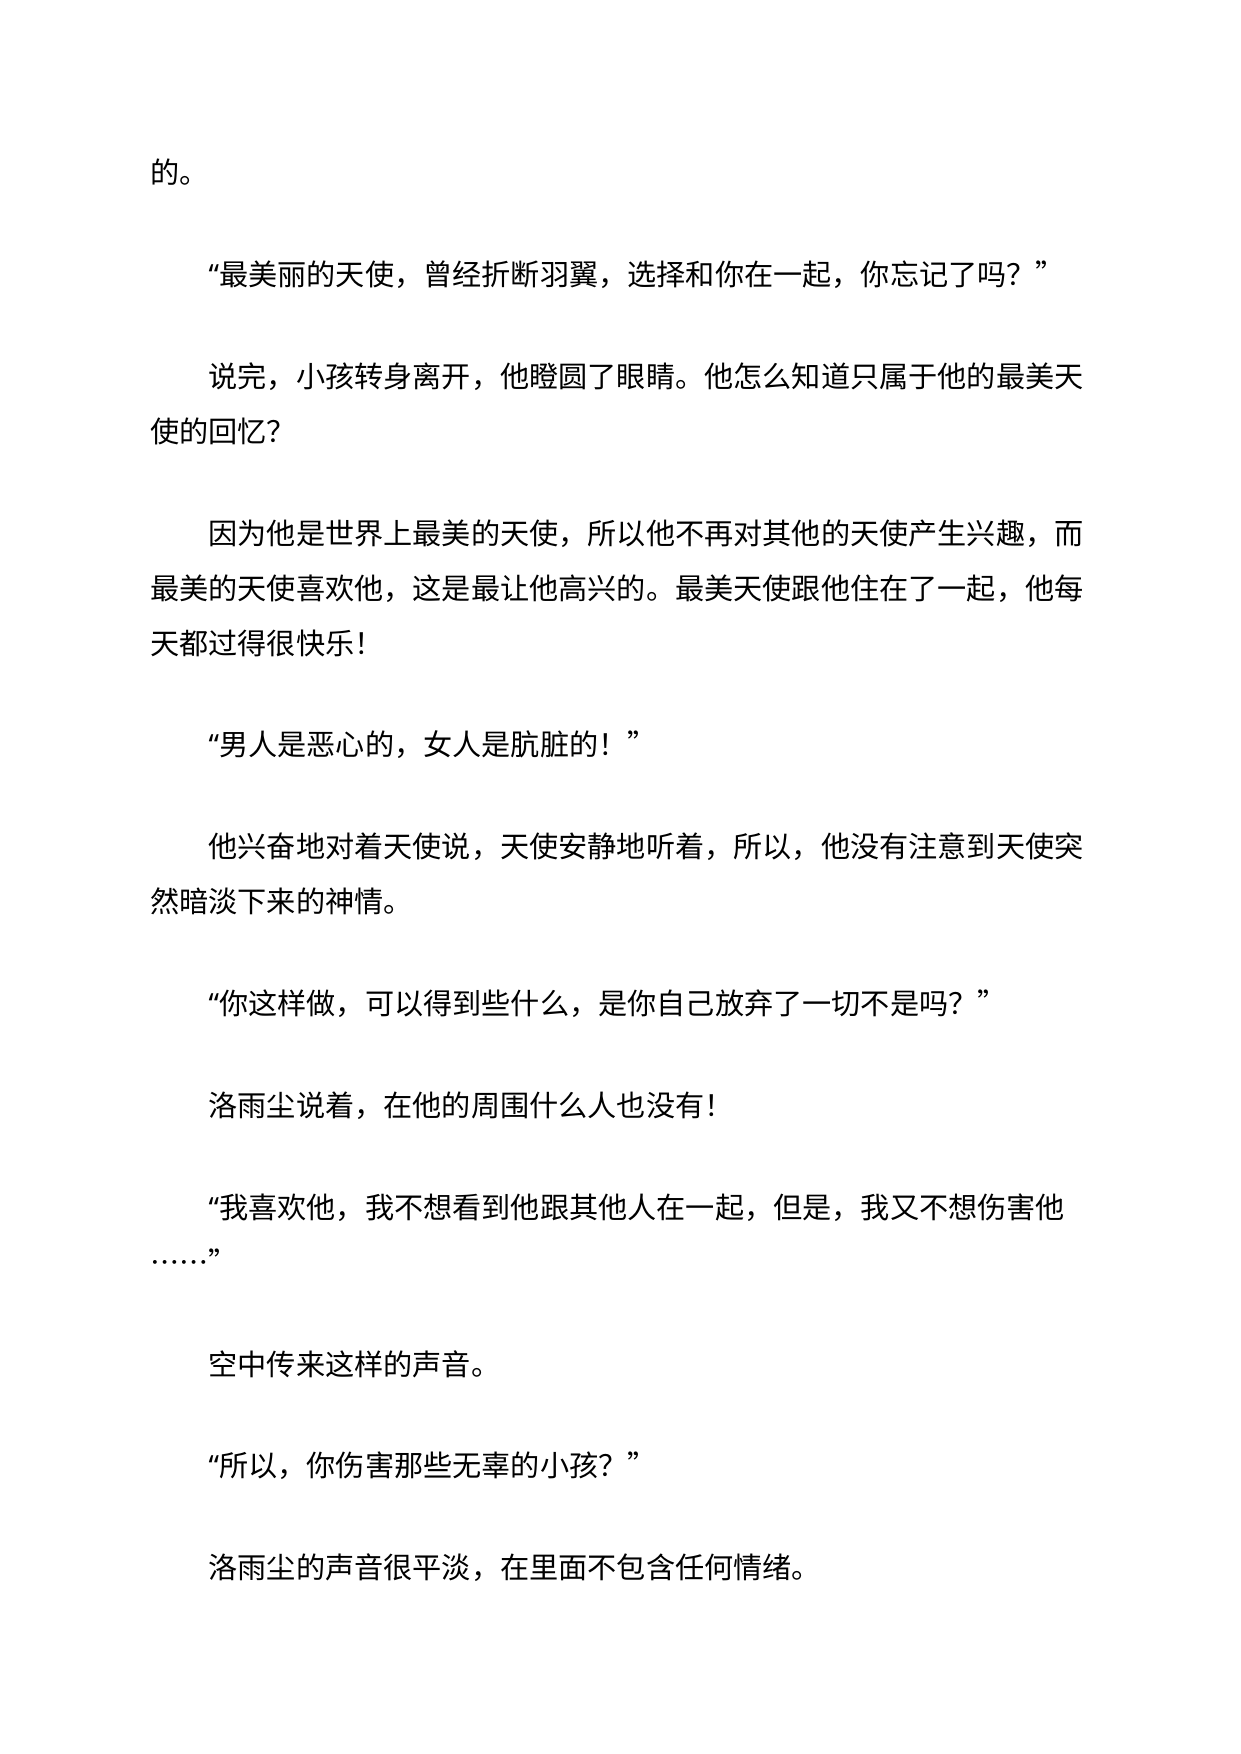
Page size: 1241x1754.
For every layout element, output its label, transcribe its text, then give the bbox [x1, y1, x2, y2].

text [150, 150, 1090, 192]
text “所以，你伤害那些无辜的小孩？” [150, 1443, 1090, 1485]
text 空中传来这样的声音。 [150, 1341, 1090, 1383]
text 洛雨尘的声音很平淡，在里面不包含任何情绪。 [150, 1545, 1090, 1587]
text “男人是恶心的，女人是肮脏的！” [150, 722, 1090, 764]
text 洛雨尘说着，在他的周围什么人也没有！ [150, 1083, 1090, 1125]
text 他兴奋地对着天使说，天使安静地听着，所以，他没有注意到天使突然暗淡下来的神情。 [150, 824, 1090, 921]
text 说完，小孩转身离开，他瞪圆了眼睛。他怎么知道只属于他的最美天使的回忆？ [150, 354, 1090, 451]
text “我喜欢他，我不想看到他跟其他人在一起，但是，我又不想伤害他……” [150, 1184, 1090, 1282]
text “最美丽的天使，曾经折断羽翼，选择和你在一起，你忘记了吗？” [150, 252, 1090, 294]
text 因为他是世界上最美的天使，所以他不再对其他的天使产生兴趣，而最美的天使喜欢他，这是最让他高兴的。最美天使跟他住在了一起，他每天都过得很快乐！ [150, 510, 1090, 662]
text “你这样做，可以得到些什么，是你自己放弃了一切不是吗？” [150, 981, 1090, 1023]
